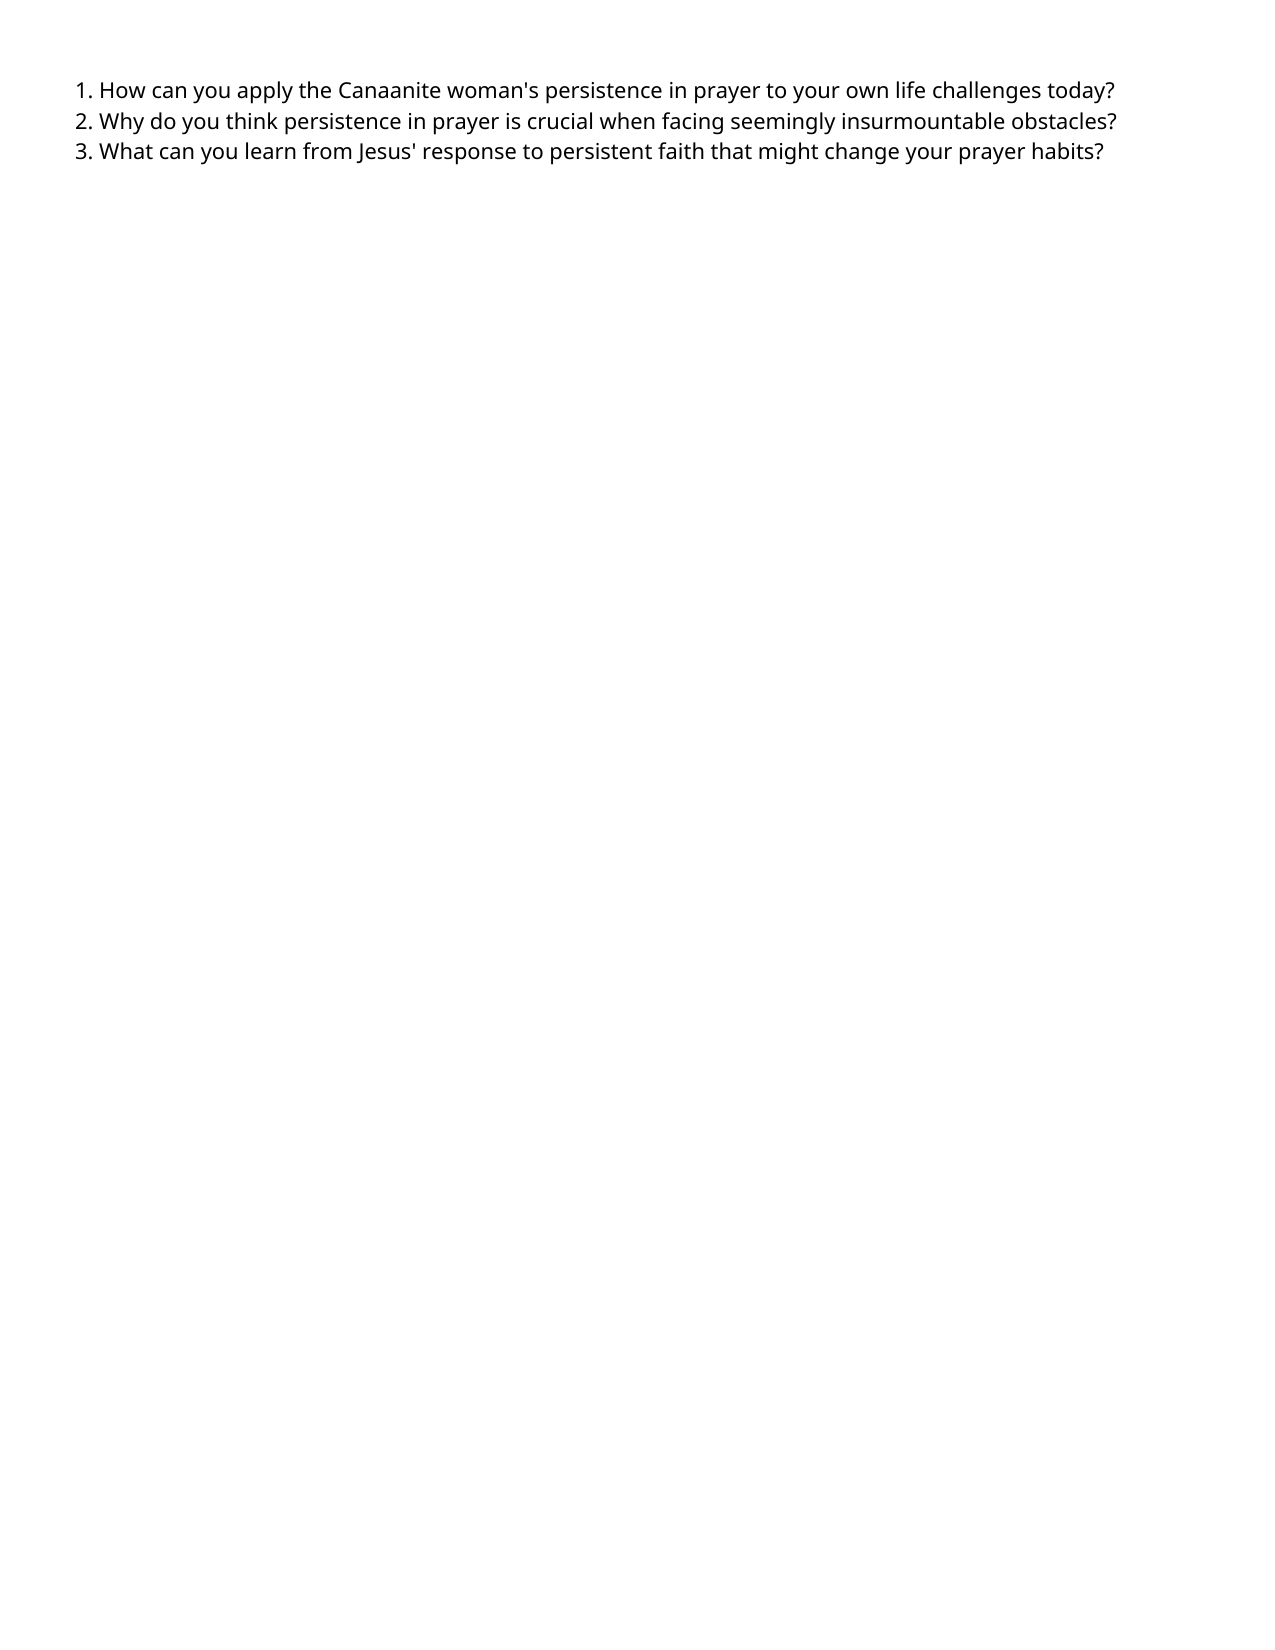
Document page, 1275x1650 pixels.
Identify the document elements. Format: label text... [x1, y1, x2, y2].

text 1. How can you apply the Canaanite woman's persistence in prayer to your own life challenges today? 2. Why do you think persistence in prayer is crucial when facing seemingly insurmountable obstacles? 3. What can you learn from Jesus' response to persistent faith that might change your prayer habits? [75, 75, 1200, 166]
